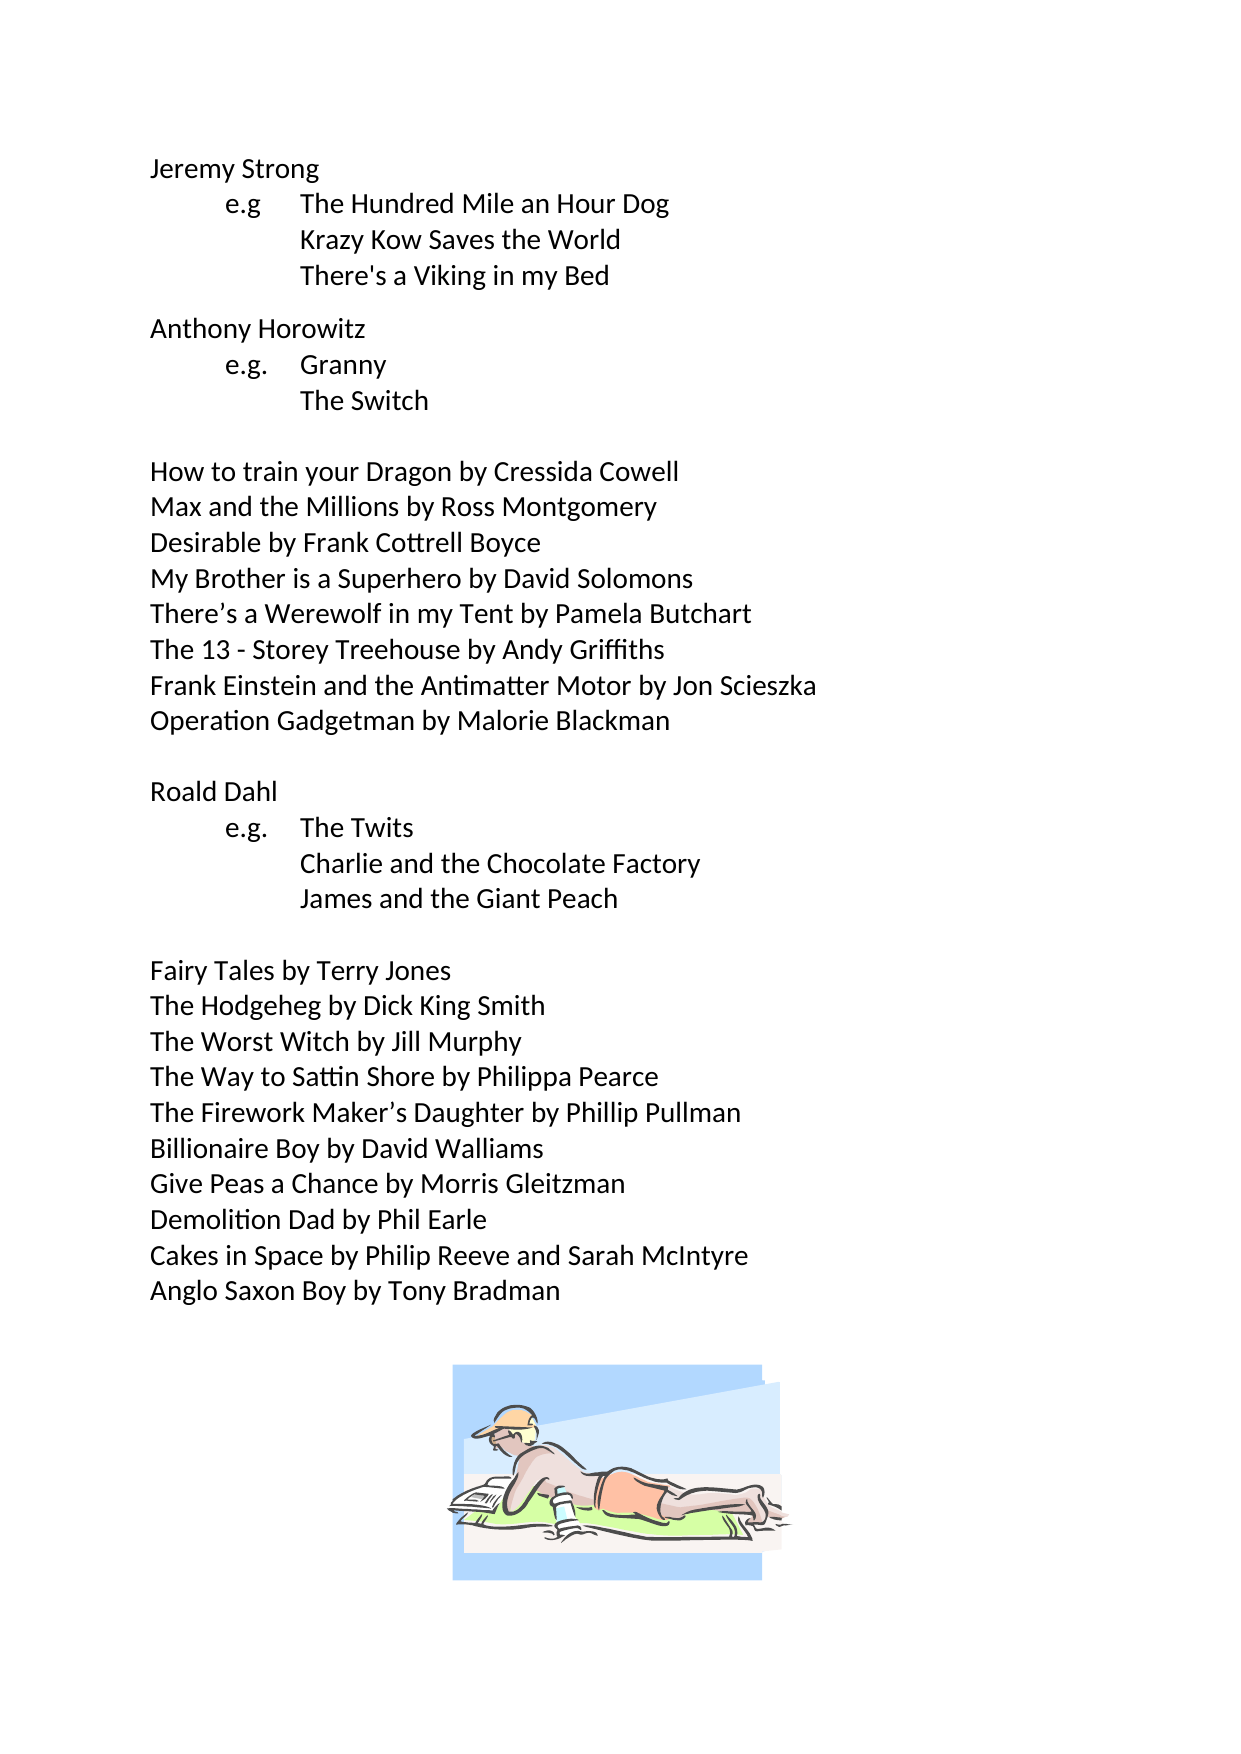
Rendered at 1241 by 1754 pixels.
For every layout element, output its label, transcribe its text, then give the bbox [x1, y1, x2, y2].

text Give Peas a Chance by Morris Gleitzman [150, 1165, 1090, 1201]
text Anglo Saxon Boy by Tony Bradman [150, 1272, 1090, 1308]
text The Firework Maker’s Daughter by Phillip Pullman [150, 1094, 1090, 1130]
text My Brother is a Superhero by David Solomons [150, 560, 1090, 595]
text Billionaire Boy by David Walliams [150, 1130, 1090, 1165]
text e.g. Granny [150, 346, 1090, 382]
text Frank Einstein and the Antimatter Motor by Jon Scieszka [150, 667, 1090, 702]
text James and the Giant Peach [150, 880, 1090, 916]
text The Worst Witch by Jill Murphy [150, 1023, 1090, 1058]
text Charlie and the Chocolate Factory [150, 845, 1090, 880]
text There’s a Werewolf in my Tent by Pamela Butchart [150, 595, 1090, 631]
text Operation Gadgetman by Malorie Blackman [150, 702, 1090, 738]
text The Way to Sattin Shore by Philippa Pearce [150, 1058, 1090, 1094]
text e.g. The Twits [150, 809, 1090, 845]
text Krazy Kow Saves the World [225, 221, 1090, 257]
text Jeremy Strong [150, 150, 1090, 186]
text Demolition Dad by Phil Earle [150, 1201, 1090, 1237]
text The Switch [225, 382, 1090, 417]
text Roald Dahl [150, 773, 1090, 809]
text Anthony Horowitz [150, 310, 1090, 346]
text How to train your Dragon by Cressida Cowell [150, 453, 1090, 488]
text The Hodgeheg by Dick King Smith [150, 987, 1090, 1023]
text Cakes in Space by Philip Reeve and Sarah McIntyre [150, 1237, 1090, 1272]
text Max and the Millions by Ross Montgomery [150, 488, 1090, 524]
text Desirable by Frank Cottrell Boyce [150, 524, 1090, 560]
text The 13 - Storey Treehouse by Andy Griffiths [150, 631, 1090, 667]
text e.g The Hundred Mile an Hour Dog [150, 186, 1090, 221]
text Fairy Tales by Terry Jones [150, 952, 1090, 987]
text There's a Viking in my Bed [225, 257, 1090, 292]
